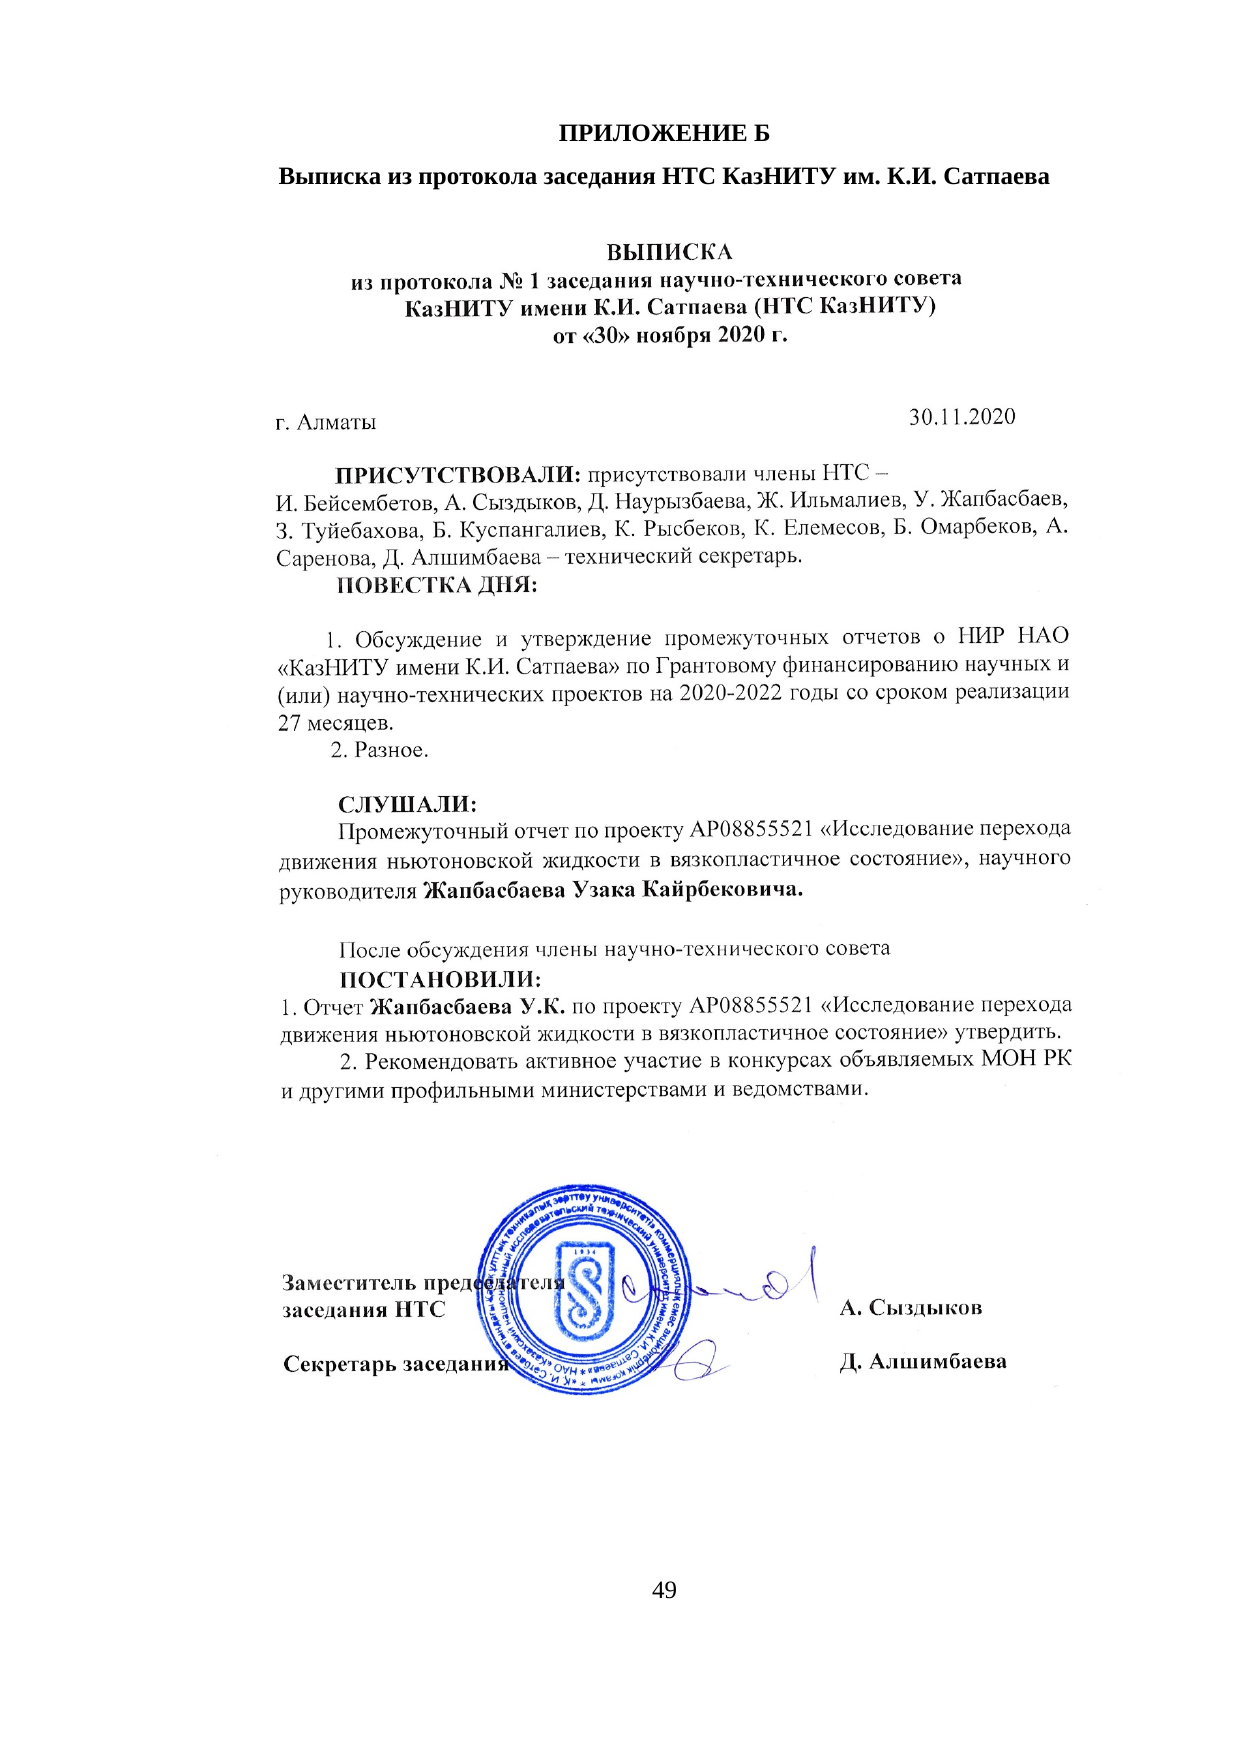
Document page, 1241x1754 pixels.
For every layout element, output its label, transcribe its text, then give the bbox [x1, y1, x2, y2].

text Выписка из протокола заседания НТС КазНИТУ им. К.И. Сатпаева [177, 161, 1152, 190]
picture [204, 204, 1125, 1433]
text ПРИЛОЖЕНИЕ Б [177, 118, 1152, 147]
